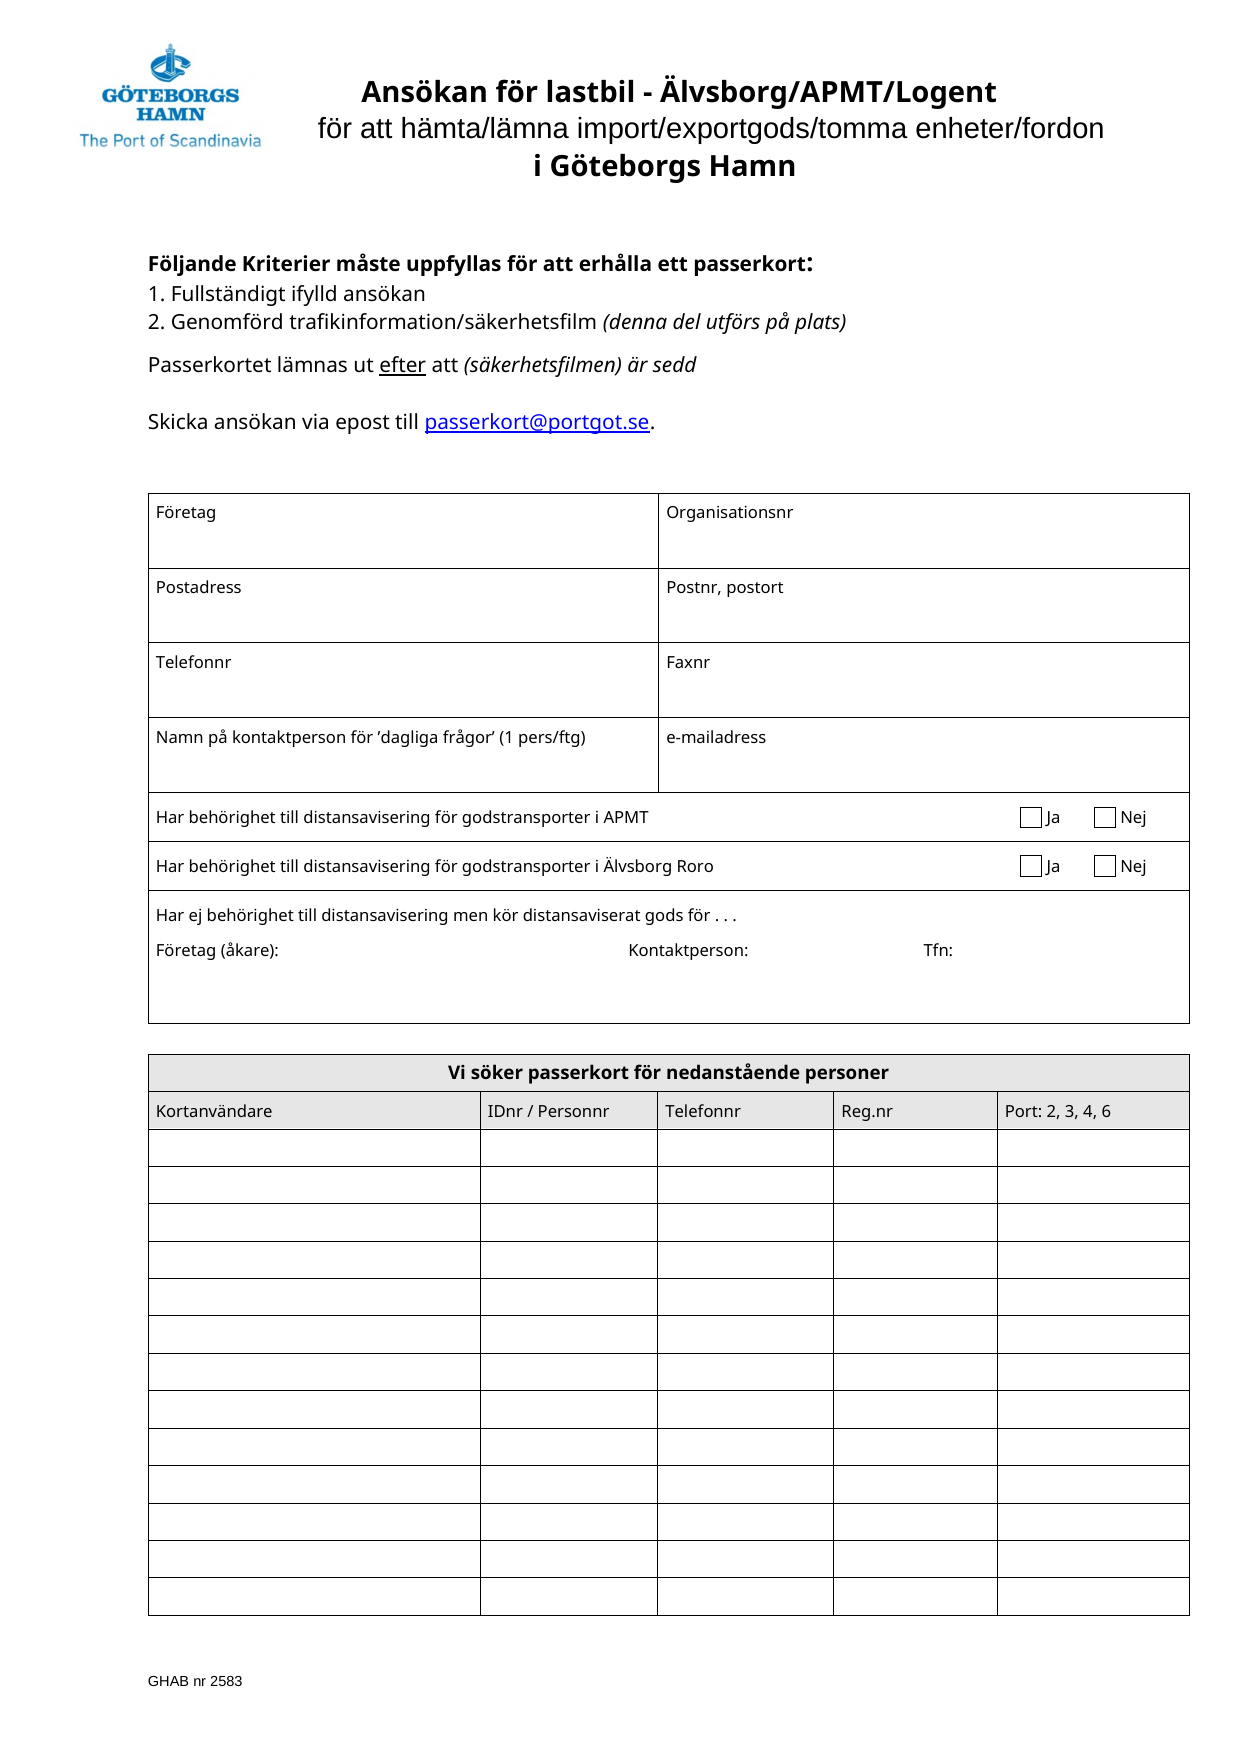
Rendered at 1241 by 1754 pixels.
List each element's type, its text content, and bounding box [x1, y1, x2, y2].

table_cell [998, 1504, 1189, 1540]
title i Göteborgs Hamn [148, 145, 1181, 184]
table_cell [998, 1429, 1189, 1465]
table_cell [658, 1204, 833, 1241]
table_cell [149, 1504, 480, 1540]
table_cell [658, 1504, 833, 1540]
table_cell [658, 1391, 833, 1428]
table_cell Postnr, postort [659, 569, 1189, 642]
table_cell [481, 1130, 657, 1166]
table_cell Telefonnr [658, 1092, 833, 1128]
table_cell Reg.nr [834, 1092, 997, 1128]
table_cell [149, 1429, 480, 1465]
table_cell [834, 1466, 997, 1502]
text Följande Kriterier måste uppfyllas för att erhålla ett passerkort: [148, 245, 1152, 279]
title Ansökan för lastbil - Älvsborg/APMT/Logent [286, 72, 1211, 111]
table_cell Har ej behörighet till distansavisering men kör distansaviserat gods för . . . Företag (åkare): Kontaktperson: Tfn: [149, 891, 1189, 1022]
table_cell [834, 1354, 997, 1390]
table_cell [998, 1578, 1189, 1614]
table_cell [149, 1130, 480, 1166]
text 2. Genomförd trafikinformation/säkerhetsfilm (denna del utförs på plats) [148, 307, 1152, 336]
table_cell [658, 1578, 833, 1614]
table_cell [149, 1354, 480, 1390]
table_cell [149, 1578, 480, 1614]
table_cell [149, 1167, 480, 1203]
table_cell [998, 1541, 1189, 1577]
text 1. Fullständigt ifylld ansökan [148, 279, 1152, 307]
table_cell [481, 1316, 657, 1353]
table_cell Port: 2, 3, 4, 6 [998, 1092, 1189, 1128]
table_cell [834, 1242, 997, 1278]
table_cell [481, 1578, 657, 1614]
table_cell [481, 1354, 657, 1390]
table_cell [834, 1578, 997, 1614]
table_cell [658, 1316, 833, 1353]
table_cell [998, 1316, 1189, 1353]
table_cell [481, 1466, 657, 1502]
table_cell Ja [1012, 842, 1086, 889]
table_cell [658, 1130, 833, 1166]
table_cell [998, 1167, 1189, 1203]
table_cell IDnr / Personnr [481, 1092, 657, 1128]
table_cell [834, 1391, 997, 1428]
table_cell [149, 1466, 480, 1502]
table_cell Ja [1012, 793, 1086, 841]
table_cell [481, 1167, 657, 1203]
table_cell [998, 1279, 1189, 1315]
table_cell [834, 1204, 997, 1241]
table_cell [481, 1504, 657, 1540]
table_cell [998, 1466, 1189, 1502]
table_cell Har behörighet till distansavisering för godstransporter i Älvsborg Roro [149, 842, 1012, 889]
table_cell [834, 1130, 997, 1166]
table_cell [481, 1391, 657, 1428]
table_cell [481, 1541, 657, 1577]
table_cell [834, 1541, 997, 1577]
table_cell [834, 1167, 997, 1203]
table_cell Har behörighet till distansavisering för godstransporter i APMT [149, 793, 1012, 841]
table_cell [998, 1391, 1189, 1428]
table_cell e-mailadress [659, 718, 1189, 792]
table_cell [658, 1541, 833, 1577]
table_cell [481, 1429, 657, 1465]
table_header Företag [149, 494, 658, 567]
table_cell Postadress [149, 569, 658, 642]
text Skicka ansökan via epost till passerkort@portgot.se. [148, 407, 1152, 436]
table_cell Namn på kontaktperson för ’dagliga frågor’ (1 pers/ftg) [149, 718, 658, 792]
table_cell Telefonnr [149, 643, 658, 717]
table_cell [998, 1130, 1189, 1166]
table_cell [149, 1391, 480, 1428]
table_cell [834, 1279, 997, 1315]
table_cell [149, 1279, 480, 1315]
table_cell [658, 1429, 833, 1465]
title för att hämta/lämna import/exportgods/tomma enheter/fordon [285, 111, 1211, 145]
table_cell [658, 1354, 833, 1390]
table_cell [149, 1316, 480, 1353]
table_cell [658, 1466, 833, 1502]
table_cell [481, 1204, 657, 1241]
table_cell Nej [1086, 842, 1189, 889]
table_cell [834, 1429, 997, 1465]
table_cell [481, 1242, 657, 1278]
table_cell [998, 1204, 1189, 1241]
table_cell [998, 1242, 1189, 1278]
table_cell [481, 1279, 657, 1315]
table_cell [834, 1316, 997, 1353]
table_cell [998, 1354, 1189, 1390]
table_cell Kortanvändare [149, 1092, 480, 1128]
table_cell [834, 1504, 997, 1540]
table_cell [658, 1242, 833, 1278]
table_cell Nej [1086, 793, 1189, 841]
table_cell [149, 1242, 480, 1278]
table_cell [658, 1167, 833, 1203]
table_header Organisationsnr [659, 494, 1189, 567]
table_cell [149, 1204, 480, 1241]
table_cell [149, 1541, 480, 1577]
table_cell Faxnr [659, 643, 1189, 717]
text Passerkortet lämnas ut efter att (säkerhetsfilmen) är sedd [148, 350, 1152, 378]
table_header Vi söker passerkort för nedanstående personer [149, 1055, 1189, 1091]
picture [81, 56, 261, 137]
table_cell [658, 1279, 833, 1315]
